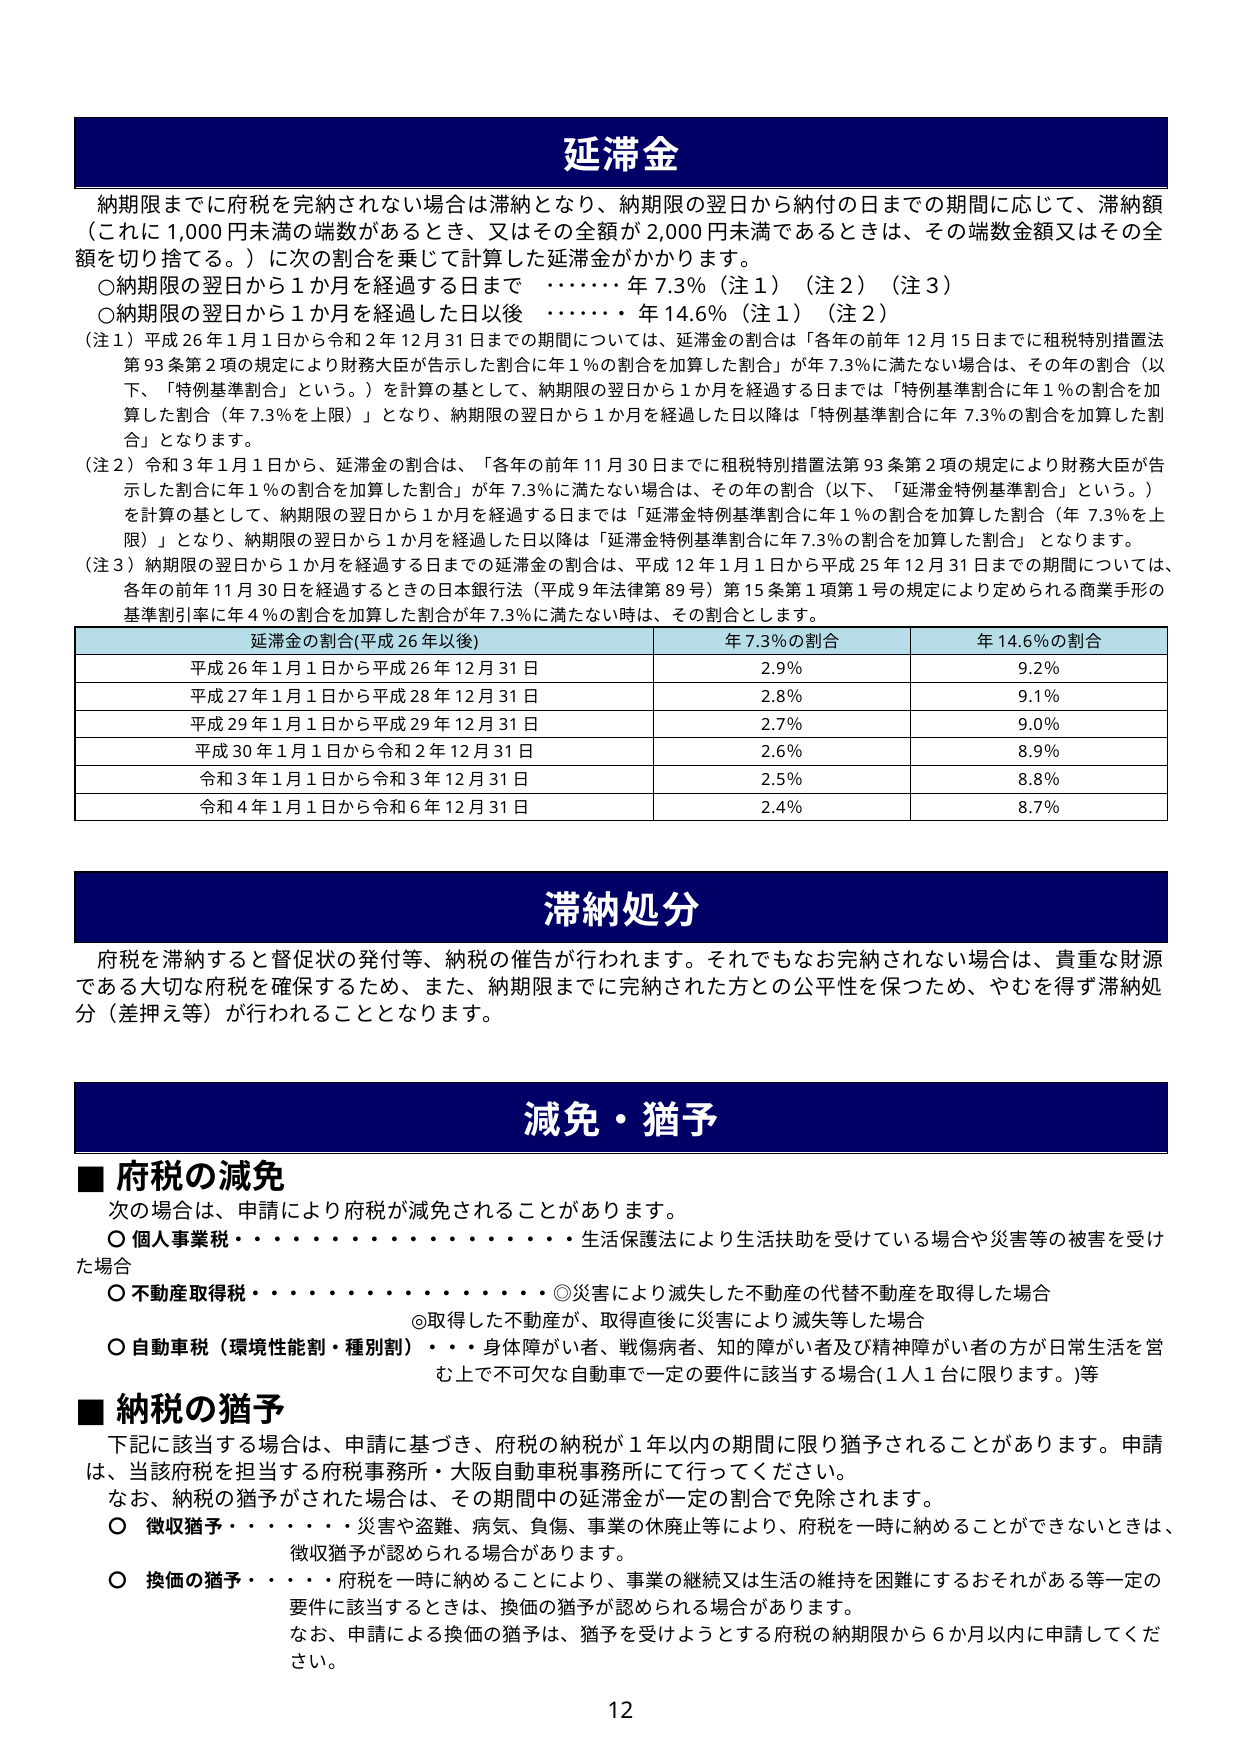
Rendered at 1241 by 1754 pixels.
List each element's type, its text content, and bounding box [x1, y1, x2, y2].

table_cell 令和４年１月１日から令和６年12月31日 [76, 794, 653, 820]
text （注３）納期限の翌日から１か月を経過する日までの延滞金の割合は、平成12年１月１日から平成25年12月31日までの期間については、各年の前年11月30日を経過するときの日本銀行法（平成９年法律第89号）第15条第１項第１号の規定により定められる商業手形の基準割引率に年４％の割合を加算した割合が年7.3％に満たない時は、その割合とします。 [75, 551, 1165, 626]
table_cell 2.5％ [654, 766, 910, 793]
text ○納期限の翌日から１か月を経過する日まで ･･･････ 年 7.3％（注１）（注２）（注３） [75, 272, 1165, 299]
table_cell 2.8％ [654, 683, 910, 709]
text ◎取得した不動産が、取得直後に災害により滅失等した場合 [352, 1306, 1165, 1333]
table_cell 9.2％ [911, 655, 1167, 682]
table_header 年7.3％の割合 [654, 628, 910, 654]
text （注２）令和３年１月１日から、延滞金の割合は、「各年の前年11月30日までに租税特別措置法第93条第２項の規定により財務大臣が告示した割合に年１％の割合を加算した割合」が年7.3％に満たない場合は、その年の割合（以下、「延滞金特例基準割合」という。）を計算の基として、納期限の翌日から１か月を経過する日までは「延滞金特例基準割合に年１％の割合を加算した割合（年7.3％を上限）」となり、納期限の翌日から１か月を経過した日以降は「延滞金特例基準割合に年7.3％の割合を加算した割合」 となります。 [75, 451, 1165, 551]
text なお、納税の猶予がされた場合は、その期間中の延滞金が一定の割合で免除されます。 [85, 1485, 1165, 1512]
table_cell 8.8％ [911, 766, 1167, 793]
table_cell 2.9％ [654, 655, 910, 682]
text なお、申請による換価の猶予は、猶予を受けようとする府税の納期限から６か月以内に申請してください。 [289, 1620, 1165, 1674]
text （注１）平成26年１月１日から令和２年12月31日までの期間については、延滞金の割合は「各年の前年12月15日までに租税特別措置法第93条第２項の規定により財務大臣が告示した割合に年１％の割合を加算した割合」が年7.3％に満たない場合は、その年の割合（以下、「特例基準割合」という。）を計算の基として、納期限の翌日から１か月を経過する日までは「特例基準割合に年１％の割合を加算した割合（年7.3％を上限）」となり、納期限の翌日から１か月を経過した日以降は「特例基準割合に年7.3％の割合を加算した割合」となります。 [75, 326, 1165, 451]
text 〇 徴収猶予・・・・・・・災害や盗難、病気、負傷、事業の休廃止等により、府税を一時に納めることができないときは、徴収猶予が認められる場合があります。 [108, 1512, 1165, 1566]
table_header 延滞金の割合(平成26年以後) [76, 628, 653, 654]
text 府税を滞納すると督促状の発付等、納税の催告が行われます。それでもなお完納されない場合は、貴重な財源である大切な府税を確保するため、また、納期限までに完納された方との公平性を保つため、やむを得ず滞納処分（差押え等）が行われることとなります。 [75, 946, 1165, 1027]
table_header 延滞金 [76, 118, 1167, 187]
text 〇 自動車税（環境性能割・種別割）・・・身体障がい者、戦傷病者、知的障がい者及び精神障がい者の方が日常生活を営む上で不可欠な自動車で一定の要件に該当する場合(１人１台に限ります。)等 [107, 1333, 1165, 1387]
text ■ 納税の猶予 [75, 1387, 1165, 1431]
table_cell 2.4％ [654, 794, 910, 820]
table_cell 平成29年１月１日から平成29年12月31日 [76, 711, 653, 737]
table_cell 2.6％ [654, 738, 910, 765]
text 次の場合は、申請により府税が減免されることがあります。 [75, 1197, 1165, 1224]
table_header 減免・猶予 [76, 1083, 1167, 1152]
table_cell 平成26年１月１日から平成26年12月31日 [76, 655, 653, 682]
text ○納期限の翌日から１か月を経過した日以後 ･･････・ 年14.6％（注１）（注２） [75, 299, 1165, 326]
text 納期限までに府税を完納されない場合は滞納となり、納期限の翌日から納付の日までの期間に応じて、滞納額（これに1,000円未満の端数があるとき、又はその全額が2,000円未満であるときは、その端数金額又はその全額を切り捨てる。）に次の割合を乗じて計算した延滞金がかかります。 [75, 191, 1165, 272]
text 〇 個人事業税・・・・・・・・・・・・・・・・・・生活保護法により生活扶助を受けている場合や災害等の被害を受けた場合 [75, 1224, 1165, 1278]
table_header 滞納処分 [76, 873, 1167, 942]
text 〇 不動産取得税・・・・・・・・・・・・・・・・◎災害により滅失した不動産の代替不動産を取得した場合 [75, 1278, 1165, 1306]
table_cell 平成30年１月１日から令和２年12月31日 [76, 738, 653, 765]
text ■ 府税の減免 [75, 1154, 1165, 1197]
table_cell 9.1％ [911, 683, 1167, 709]
table_header 年14.6％の割合 [911, 628, 1167, 654]
table_cell 令和３年１月１日から令和３年12月31日 [76, 766, 653, 793]
table_cell 8.9％ [911, 738, 1167, 765]
table_cell 2.7％ [654, 711, 910, 737]
text 下記に該当する場合は、申請に基づき、府税の納税が１年以内の期間に限り猶予されることがあります。申請は、当該府税を担当する府税事務所・大阪自動車税事務所にて行ってください。 [85, 1431, 1165, 1485]
table_cell 平成27年１月１日から平成28年12月31日 [76, 683, 653, 709]
table_cell 9.0％ [911, 711, 1167, 737]
table_cell 8.7％ [911, 794, 1167, 820]
text 〇 換価の猶予・・・・・府税を一時に納めることにより、事業の継続又は生活の維持を困難にするおそれがある等一定の要件に該当するときは、換価の猶予が認められる場合があります。 [108, 1566, 1165, 1620]
